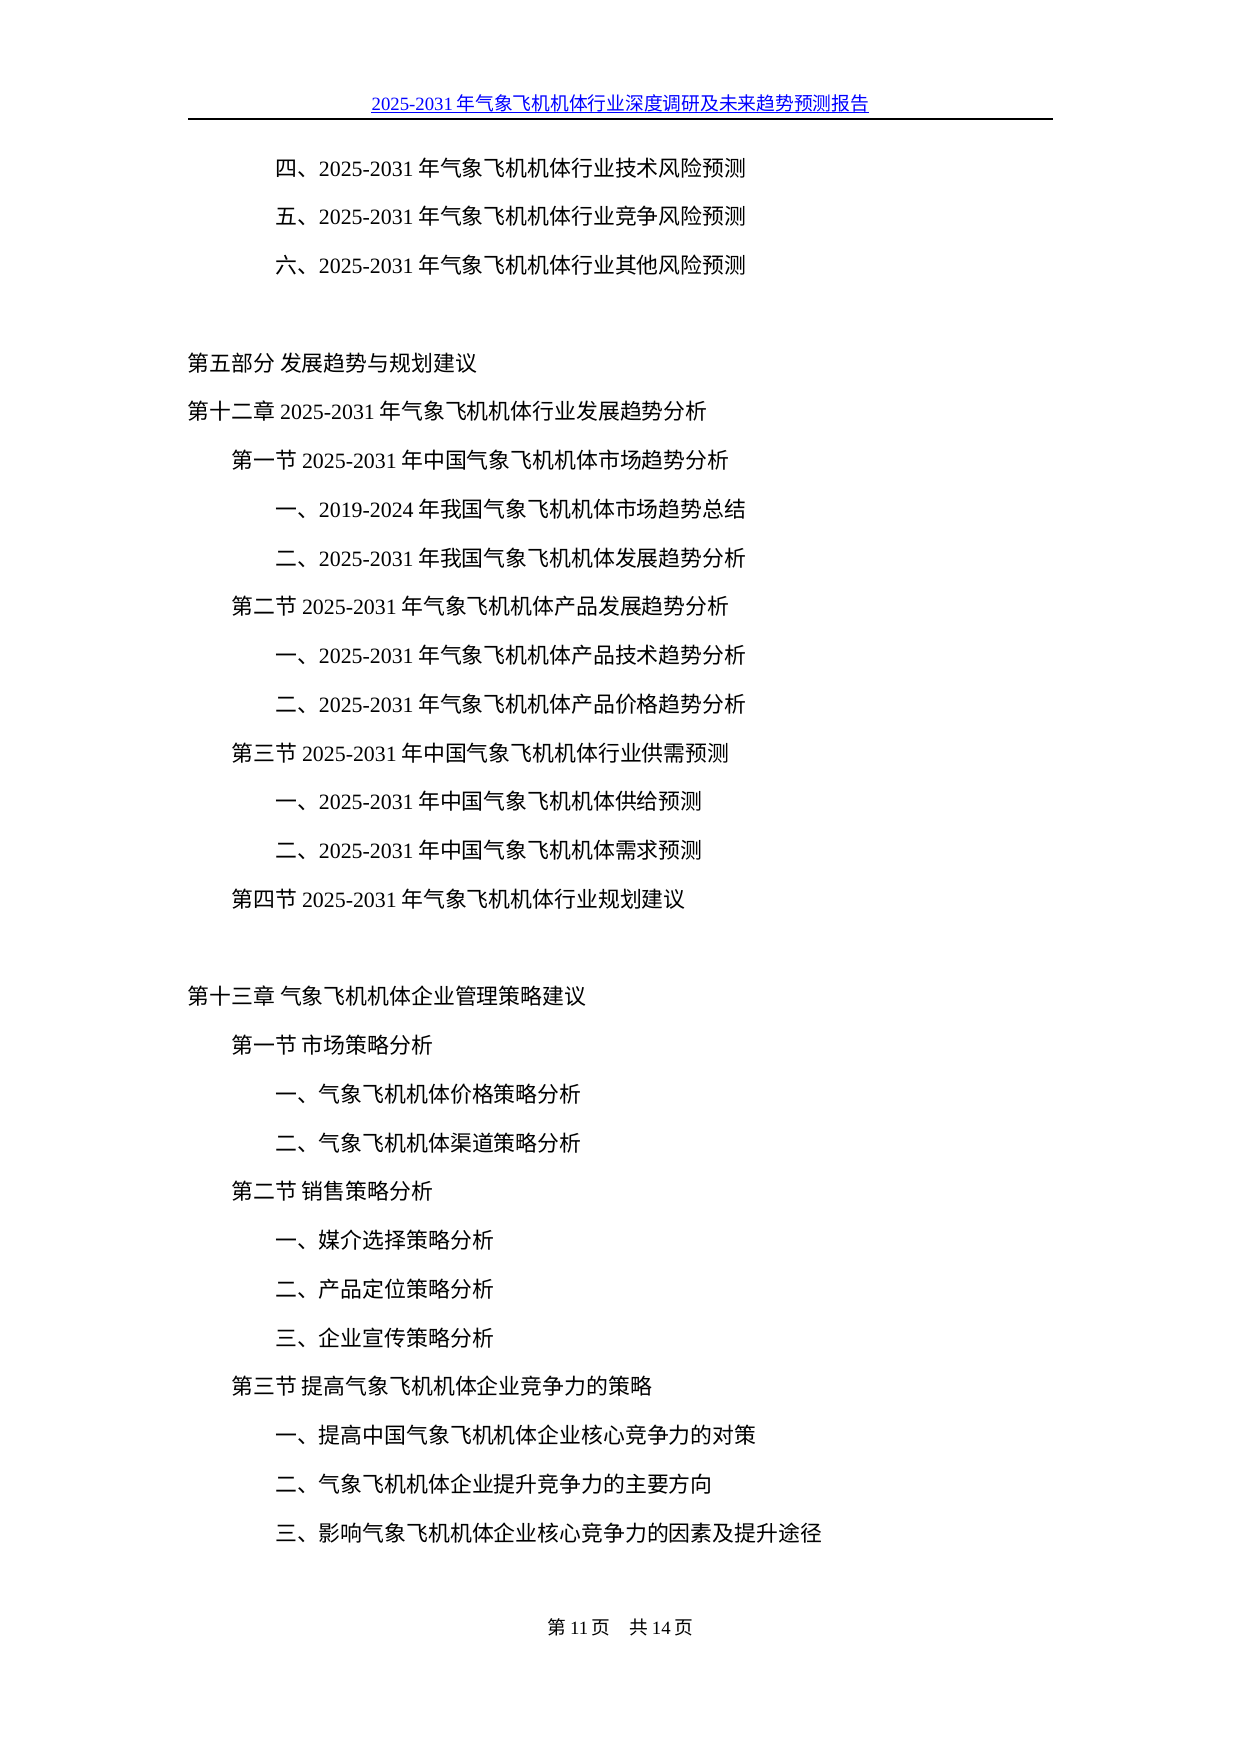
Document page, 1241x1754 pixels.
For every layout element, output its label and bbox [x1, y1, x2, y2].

text [187, 150, 1053, 1548]
